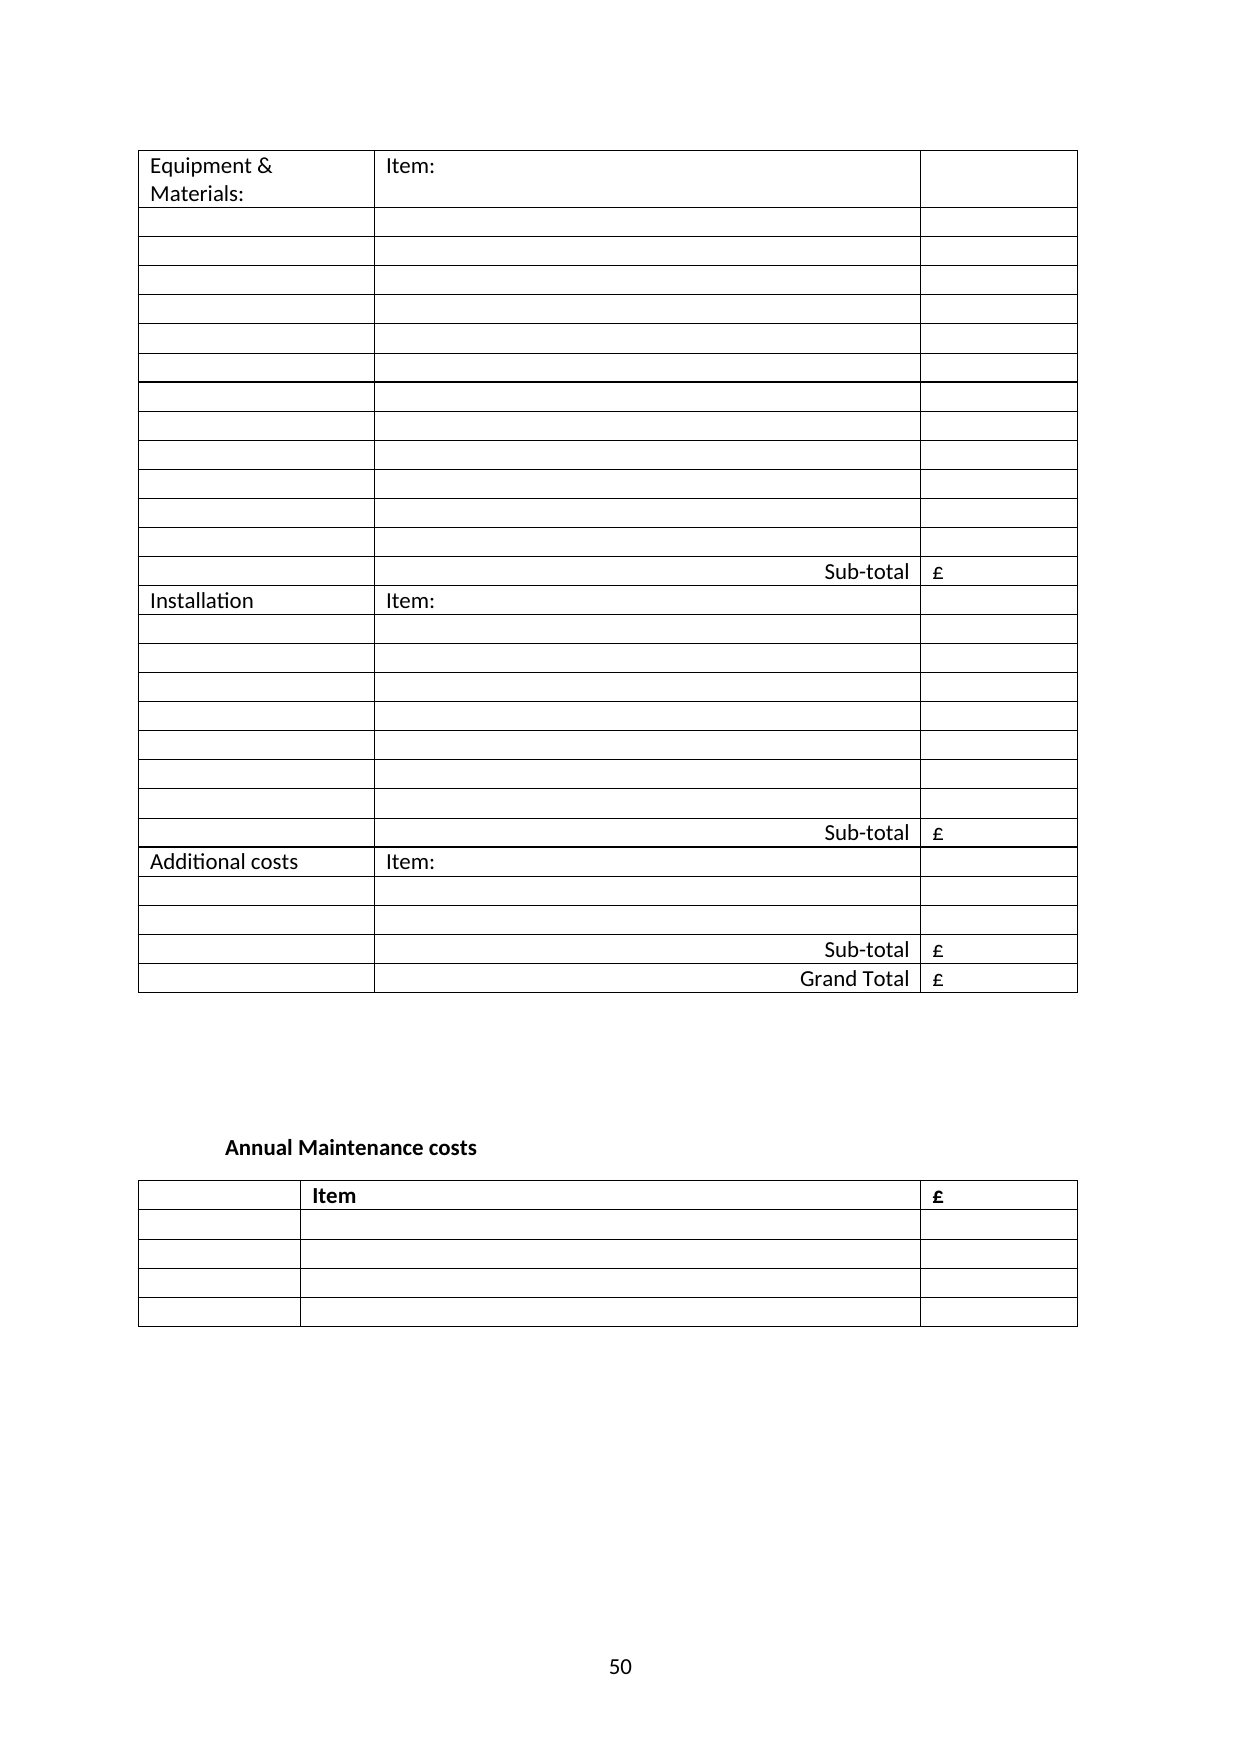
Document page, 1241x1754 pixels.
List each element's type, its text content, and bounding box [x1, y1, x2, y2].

table_cell [921, 702, 1077, 730]
table_cell [921, 1240, 1077, 1267]
table_cell [921, 760, 1077, 788]
table_cell [375, 760, 920, 788]
table_cell [375, 644, 920, 672]
table_cell [139, 789, 374, 817]
table_cell [139, 295, 374, 323]
table_cell Grand Total [375, 964, 920, 992]
table_cell [139, 877, 374, 904]
table_cell [375, 470, 920, 498]
table_cell [921, 848, 1077, 876]
table_cell [139, 935, 374, 963]
table_cell [139, 615, 374, 643]
table_cell [921, 586, 1077, 614]
text Annual Maintenance costs [150, 1133, 1090, 1161]
table_cell [375, 383, 920, 411]
table_cell [139, 266, 374, 294]
table_cell [921, 499, 1077, 527]
table_cell [375, 615, 920, 643]
table_cell [921, 295, 1077, 323]
table_cell [139, 644, 374, 672]
table_cell Additional costs [139, 848, 374, 876]
table_cell Sub-total [375, 819, 920, 846]
table_header [139, 1181, 300, 1209]
table_cell [375, 441, 920, 469]
table_cell £ [921, 557, 1077, 585]
table_cell [139, 383, 374, 411]
table_cell [375, 324, 920, 352]
table_cell Item: [375, 586, 920, 614]
table_cell [921, 877, 1077, 904]
table_cell [921, 615, 1077, 643]
table_cell [301, 1240, 920, 1267]
table_cell Sub-total [375, 557, 920, 585]
table_cell Item: [375, 848, 920, 876]
table_cell £ [921, 819, 1077, 846]
table_cell [139, 237, 374, 265]
table_cell [139, 731, 374, 759]
table_cell Item: [375, 151, 920, 207]
table_header Item [301, 1181, 920, 1209]
table_cell [139, 441, 374, 469]
table_cell [375, 412, 920, 439]
table_cell [921, 383, 1077, 411]
table_cell [139, 702, 374, 730]
table_header £ [921, 1181, 1077, 1209]
table_cell [921, 354, 1077, 381]
table_cell [375, 906, 920, 934]
table_cell [375, 499, 920, 527]
table_cell [139, 906, 374, 934]
table_cell [139, 673, 374, 701]
table_cell [921, 324, 1077, 352]
table_cell [375, 354, 920, 381]
table_cell [921, 470, 1077, 498]
table_cell [921, 237, 1077, 265]
table_cell [921, 673, 1077, 701]
table_cell [375, 789, 920, 817]
table_cell [139, 470, 374, 498]
table_cell [139, 1210, 300, 1238]
table_cell [139, 324, 374, 352]
table_cell [921, 208, 1077, 236]
table_cell [921, 1269, 1077, 1297]
table_cell [139, 412, 374, 439]
table_cell [139, 819, 374, 846]
table_cell [139, 1240, 300, 1267]
table_cell [139, 1269, 300, 1297]
table_cell [921, 731, 1077, 759]
table_cell [921, 644, 1077, 672]
table_cell [139, 499, 374, 527]
table_cell [301, 1298, 920, 1326]
table_cell [921, 441, 1077, 469]
table_cell [921, 412, 1077, 439]
table_cell [139, 557, 374, 585]
table_cell [375, 295, 920, 323]
table_cell Installation [139, 586, 374, 614]
table_cell [301, 1210, 920, 1238]
table_cell [375, 702, 920, 730]
table_cell [139, 964, 374, 992]
table_cell Equipment & Materials: [139, 151, 374, 207]
table_cell [139, 208, 374, 236]
table_cell £ [921, 964, 1077, 992]
table_cell [921, 1210, 1077, 1238]
table_cell [139, 354, 374, 381]
table_cell [921, 906, 1077, 934]
table_cell [139, 528, 374, 556]
table_cell [921, 151, 1077, 207]
table_cell [375, 877, 920, 904]
table_cell [921, 789, 1077, 817]
table_cell [375, 237, 920, 265]
table_cell [375, 731, 920, 759]
table_cell [921, 528, 1077, 556]
table_cell [375, 266, 920, 294]
table_cell [375, 528, 920, 556]
table_cell £ [921, 935, 1077, 963]
table_cell [139, 760, 374, 788]
table_cell [375, 208, 920, 236]
table_cell [921, 1298, 1077, 1326]
table_cell [139, 1298, 300, 1326]
table_cell [301, 1269, 920, 1297]
table_cell Sub-total [375, 935, 920, 963]
table_cell [921, 266, 1077, 294]
table_cell [375, 673, 920, 701]
